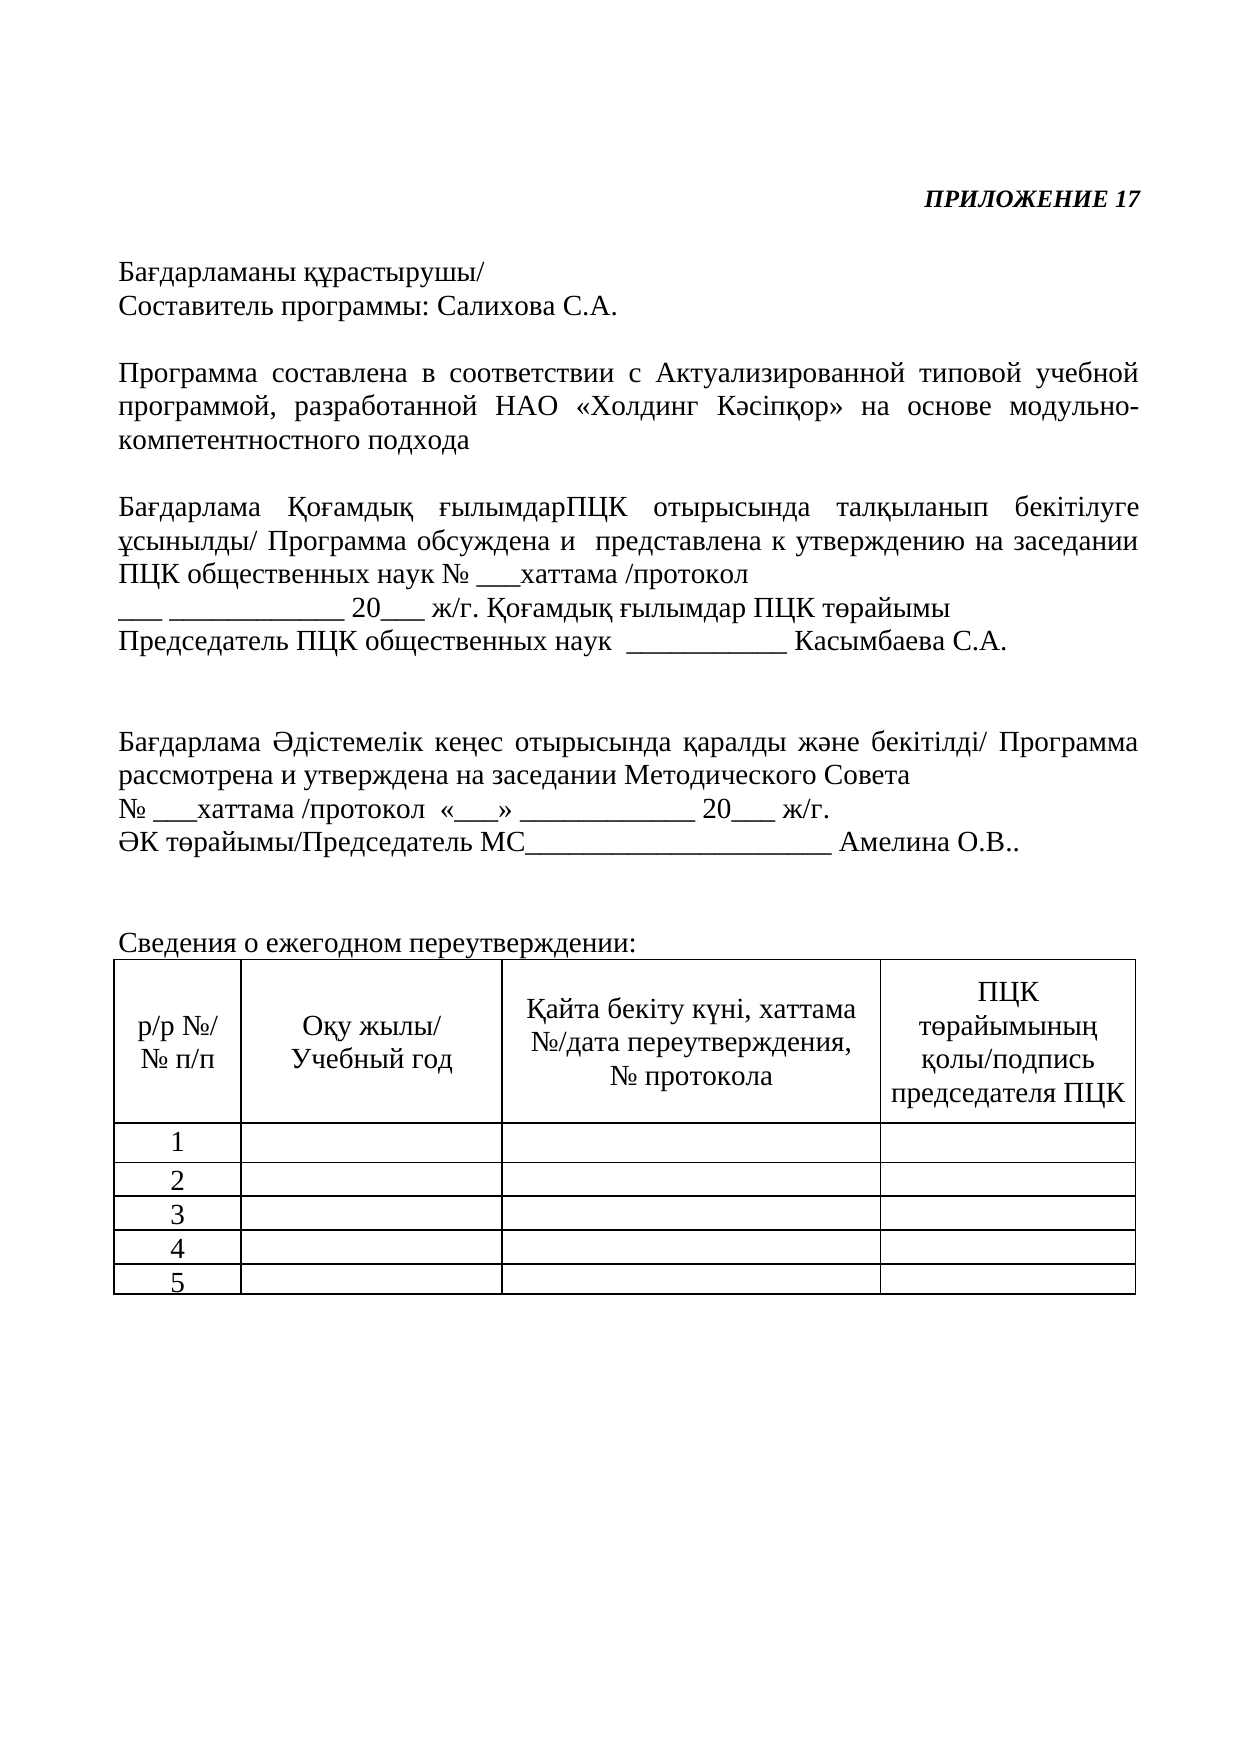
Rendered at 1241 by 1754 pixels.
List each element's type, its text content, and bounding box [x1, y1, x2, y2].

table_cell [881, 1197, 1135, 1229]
text ___ ____________ 20___ ж/г. Қоғамдық ғылымдар ПЦК төрайымы [118, 590, 1140, 623]
text Сведения о ежегодном переутверждении: [118, 925, 1140, 959]
text ӘК төрайымы/Председатель МС_____________________ Амелина О.В.. [118, 824, 1140, 858]
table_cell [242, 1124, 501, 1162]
text Программа составлена в соответствии с Актуализированной типовой учебной программой, разработанной НАО «Холдинг Кәсіпқор» на основе модульно-компетентностного подхода [118, 355, 1140, 456]
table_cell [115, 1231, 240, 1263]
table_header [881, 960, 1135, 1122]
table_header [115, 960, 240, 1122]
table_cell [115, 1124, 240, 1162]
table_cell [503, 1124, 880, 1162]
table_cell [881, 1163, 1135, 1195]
text ПРИЛОЖЕНИЕ 17 [118, 176, 1140, 215]
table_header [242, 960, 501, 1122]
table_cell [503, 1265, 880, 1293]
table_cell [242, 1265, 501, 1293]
text № ___хаттама /протокол «___» ____________ 20___ ж/г. [118, 791, 1140, 824]
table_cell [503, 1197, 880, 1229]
text Составитель программы: Салихова С.А. [118, 288, 1140, 321]
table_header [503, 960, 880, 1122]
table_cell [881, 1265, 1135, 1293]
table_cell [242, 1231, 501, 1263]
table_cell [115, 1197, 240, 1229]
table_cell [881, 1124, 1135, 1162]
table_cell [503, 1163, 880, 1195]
text Председатель ПЦК общественных наук ___________ Касымбаева С.А. [118, 623, 1140, 657]
text Бағдарламаны құрастырушы/ [118, 254, 1140, 288]
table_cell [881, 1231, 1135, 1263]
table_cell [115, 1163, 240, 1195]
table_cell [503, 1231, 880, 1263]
text Бағдарлама Қоғамдық ғылымдарПЦК отырысында талқыланып бекітілуге ұсынылды/ Программа обсуждена и представлена к утверждению на заседании ПЦК общественных наук № ___хаттама /протокол [118, 489, 1140, 590]
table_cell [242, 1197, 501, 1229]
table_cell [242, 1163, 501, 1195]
text Бағдарлама Әдістемелік кеңес отырысында қаралды және бекітілді/ Программа рассмотрена и утверждена на заседании Методического Совета [118, 724, 1140, 791]
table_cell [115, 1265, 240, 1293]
